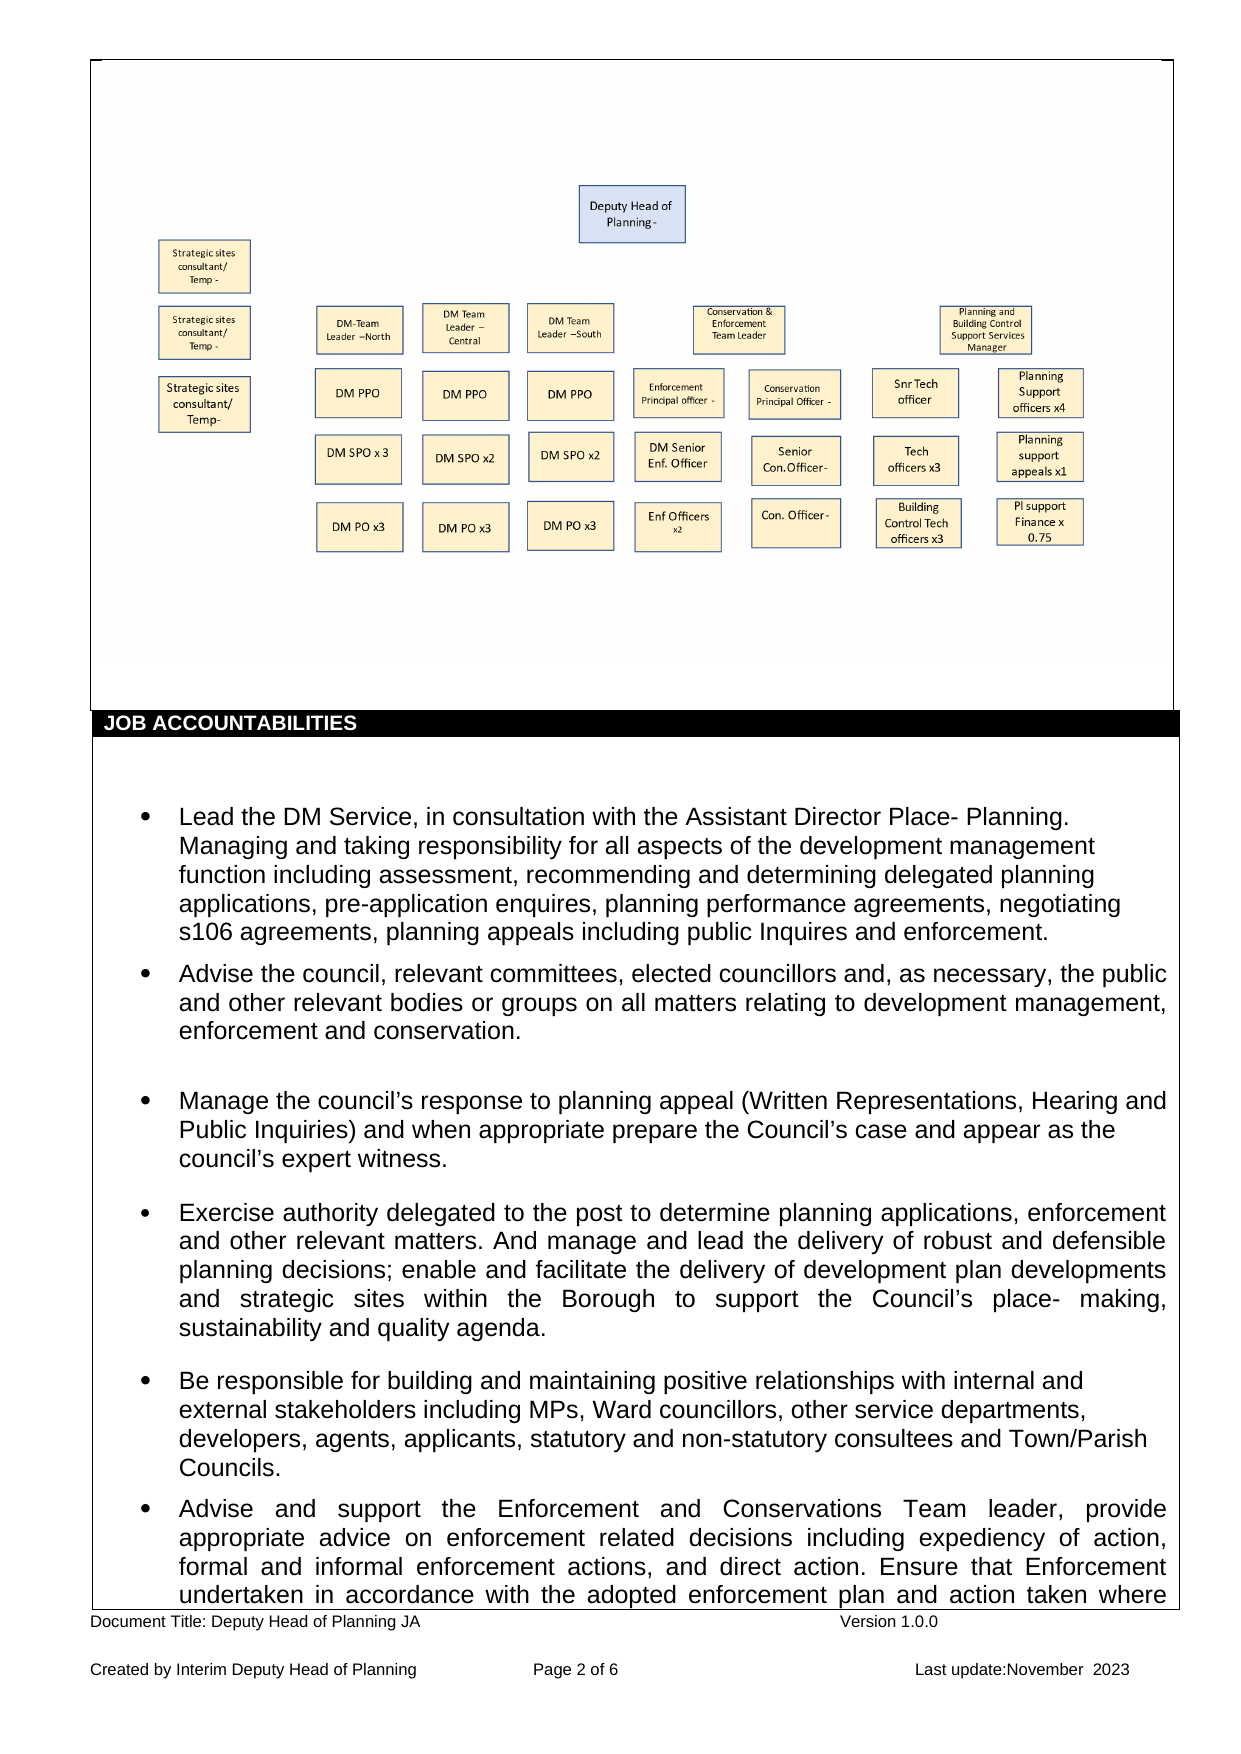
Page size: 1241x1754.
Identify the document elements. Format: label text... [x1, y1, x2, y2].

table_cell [93, 737, 1179, 1609]
table_cell I [91, 61, 1173, 709]
picture [101, 60, 1162, 657]
table_cell JOB ACCOUNTABILITIES [93, 710, 1179, 736]
